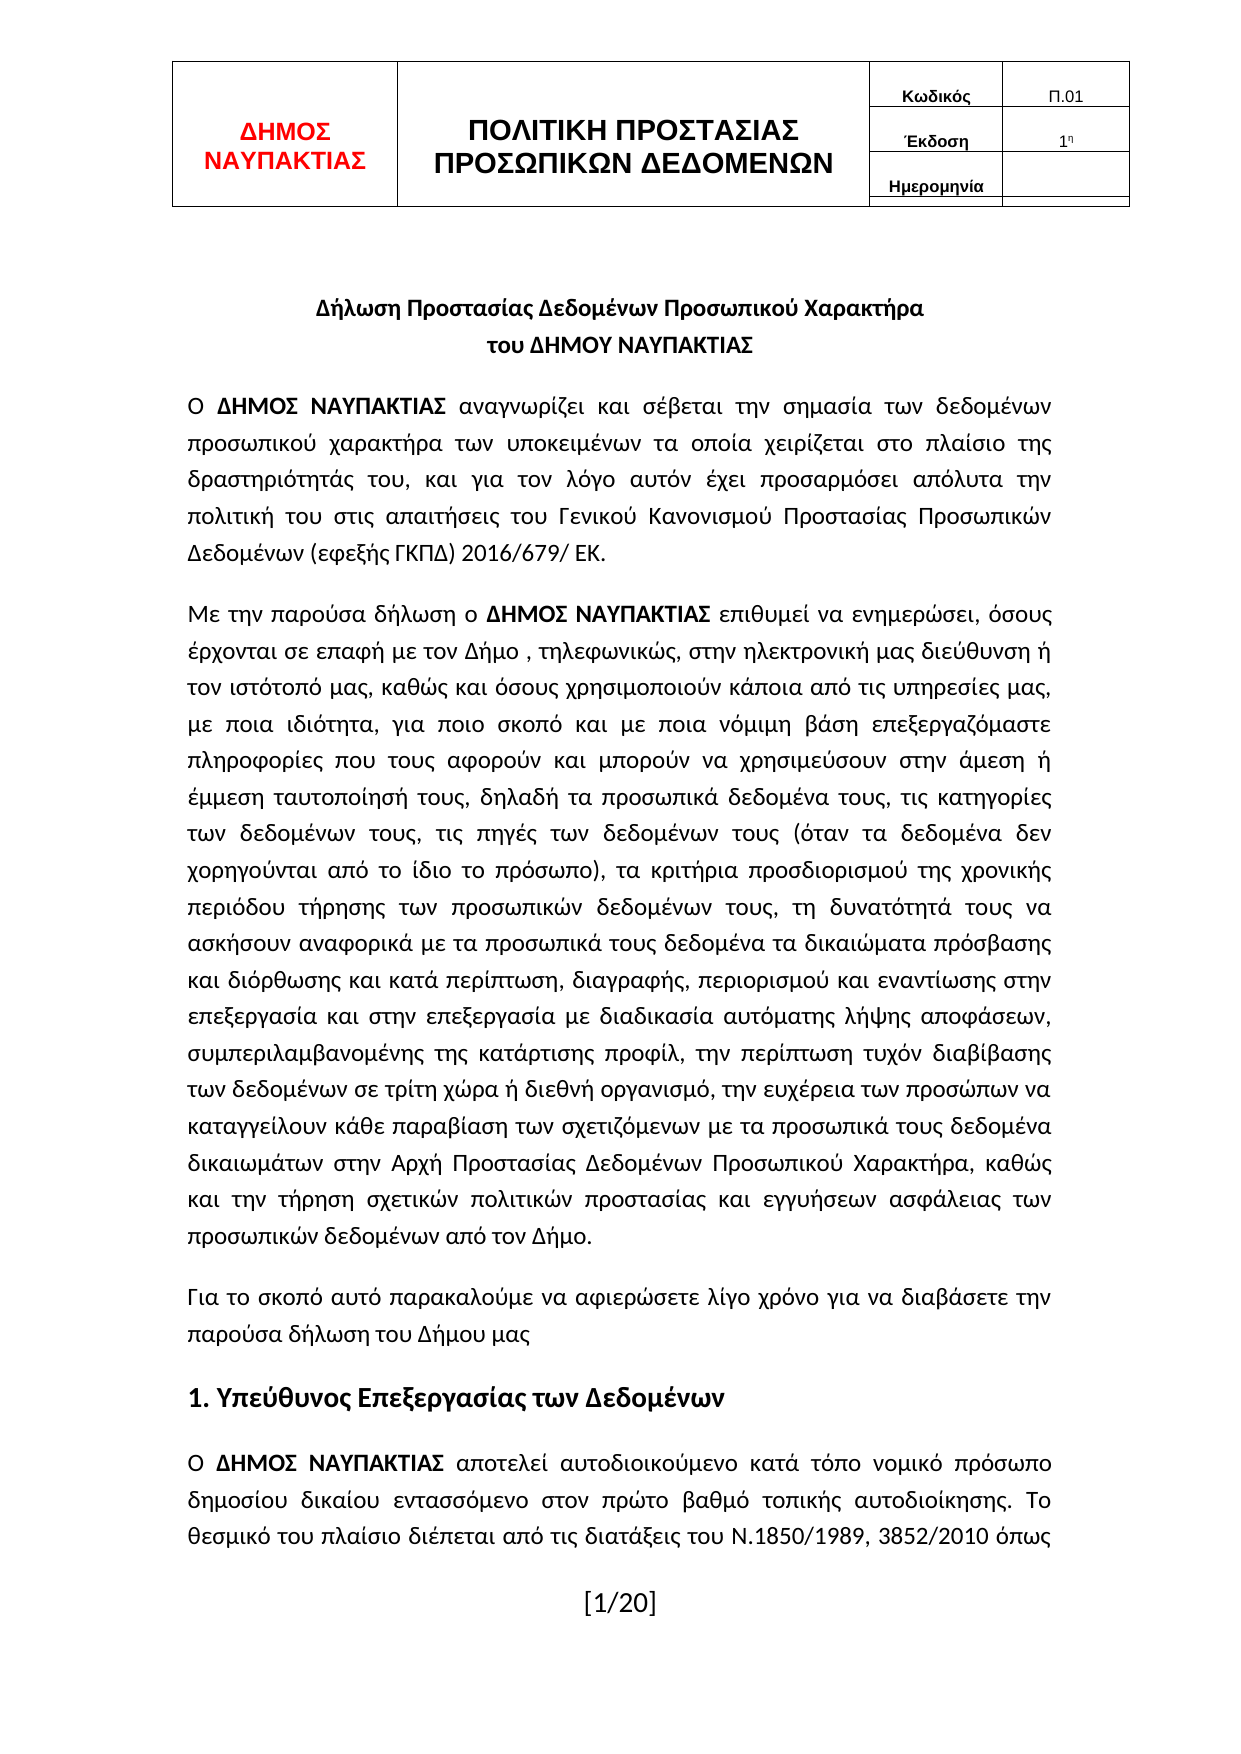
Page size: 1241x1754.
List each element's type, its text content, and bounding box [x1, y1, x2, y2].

text Ο ΔΗΜΟΣ ΝΑΥΠΑΚΤΙΑΣ αναγνωρίζει και σέβεται την σημασία των δεδομένων προσωπικού χαρακτήρα των υποκειμένων τα οποία χειρίζεται στο πλαίσιο της δραστηριότητάς του, και για τον λόγο αυτόν έχει προσαρμόσει απόλυτα την πολιτική του στις απαιτήσεις του Γενικού Κανονισμού Προστασίας Προσωπικών Δεδομένων (εφεξής ΓΚΠΔ) 2016/679/ ΕΚ. [187, 390, 1053, 567]
text Δήλωση Προστασίας Δεδομένων Προσωπικού Χαρακτήρα του ΔΗΜΟΥ ΝΑΥΠΑΚΤΙΑΣ [187, 292, 1053, 359]
text Με την παρούσα δήλωση ο ΔΗΜΟΣ ΝΑΥΠΑΚΤΙΑΣ επιθυμεί να ενημερώσει, όσους έρχονται σε επαφή με τον Δήμο , τηλεφωνικώς, στην ηλεκτρονική μας διεύθυνση ή τον ιστότοπό μας, καθώς και όσους χρησιμοποιούν κάποια από τις υπηρεσίες μας, με ποια ιδιότητα, για ποιο σκοπό και με ποια νόμιμη βάση επεξεργαζόμαστε πληροφορίες που τους αφορούν και μπορούν να χρησιμεύσουν στην άμεση ή έμμεση ταυτοποίησή τους, δηλαδή τα προσωπικά δεδομένα τους, τις κατηγορίες των δεδομένων τους, τις πηγές των δεδομένων τους (όταν τα δεδομένα δεν χορηγούνται από το ίδιο το πρόσωπο), τα κριτήρια προσδιορισμού της χρονικής περιόδου τήρησης των προσωπικών δεδομένων τους, τη δυνατότητά τους να ασκήσουν αναφορικά με τα προσωπικά τους δεδομένα τα δικαιώματα πρόσβασης και διόρθωσης και κατά περίπτωση, διαγραφής, περιορισμού και εναντίωσης στην επεξεργασία και στην επεξεργασία με διαδικασία αυτόματης λήψης αποφάσεων, συμπεριλαμβανομένης της κατάρτισης προφίλ, την περίπτωση τυχόν διαβίβασης των δεδομένων σε τρίτη χώρα ή διεθνή οργανισμό, την ευχέρεια των προσώπων να καταγγείλουν κάθε παραβίαση των σχετιζόμενων με τα προσωπικά τους δεδομένα δικαιωμάτων στην Αρχή Προστασίας Δεδομένων Προσωπικού Χαρακτήρα, καθώς και την τήρηση σχετικών πολιτικών προστασίας και εγγυήσεων ασφάλειας των προσωπικών δεδομένων από τον Δήμο. [187, 598, 1053, 1250]
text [187, 1447, 1053, 1551]
text 1. Υπεύθυνος Επεξεργασίας των Δεδομένων [187, 1379, 1053, 1415]
text Για το σκοπό αυτό παρακαλούμε να αφιερώσετε λίγο χρόνο για να διαβάσετε την παρούσα δήλωση του Δήμου μας [187, 1281, 1053, 1348]
